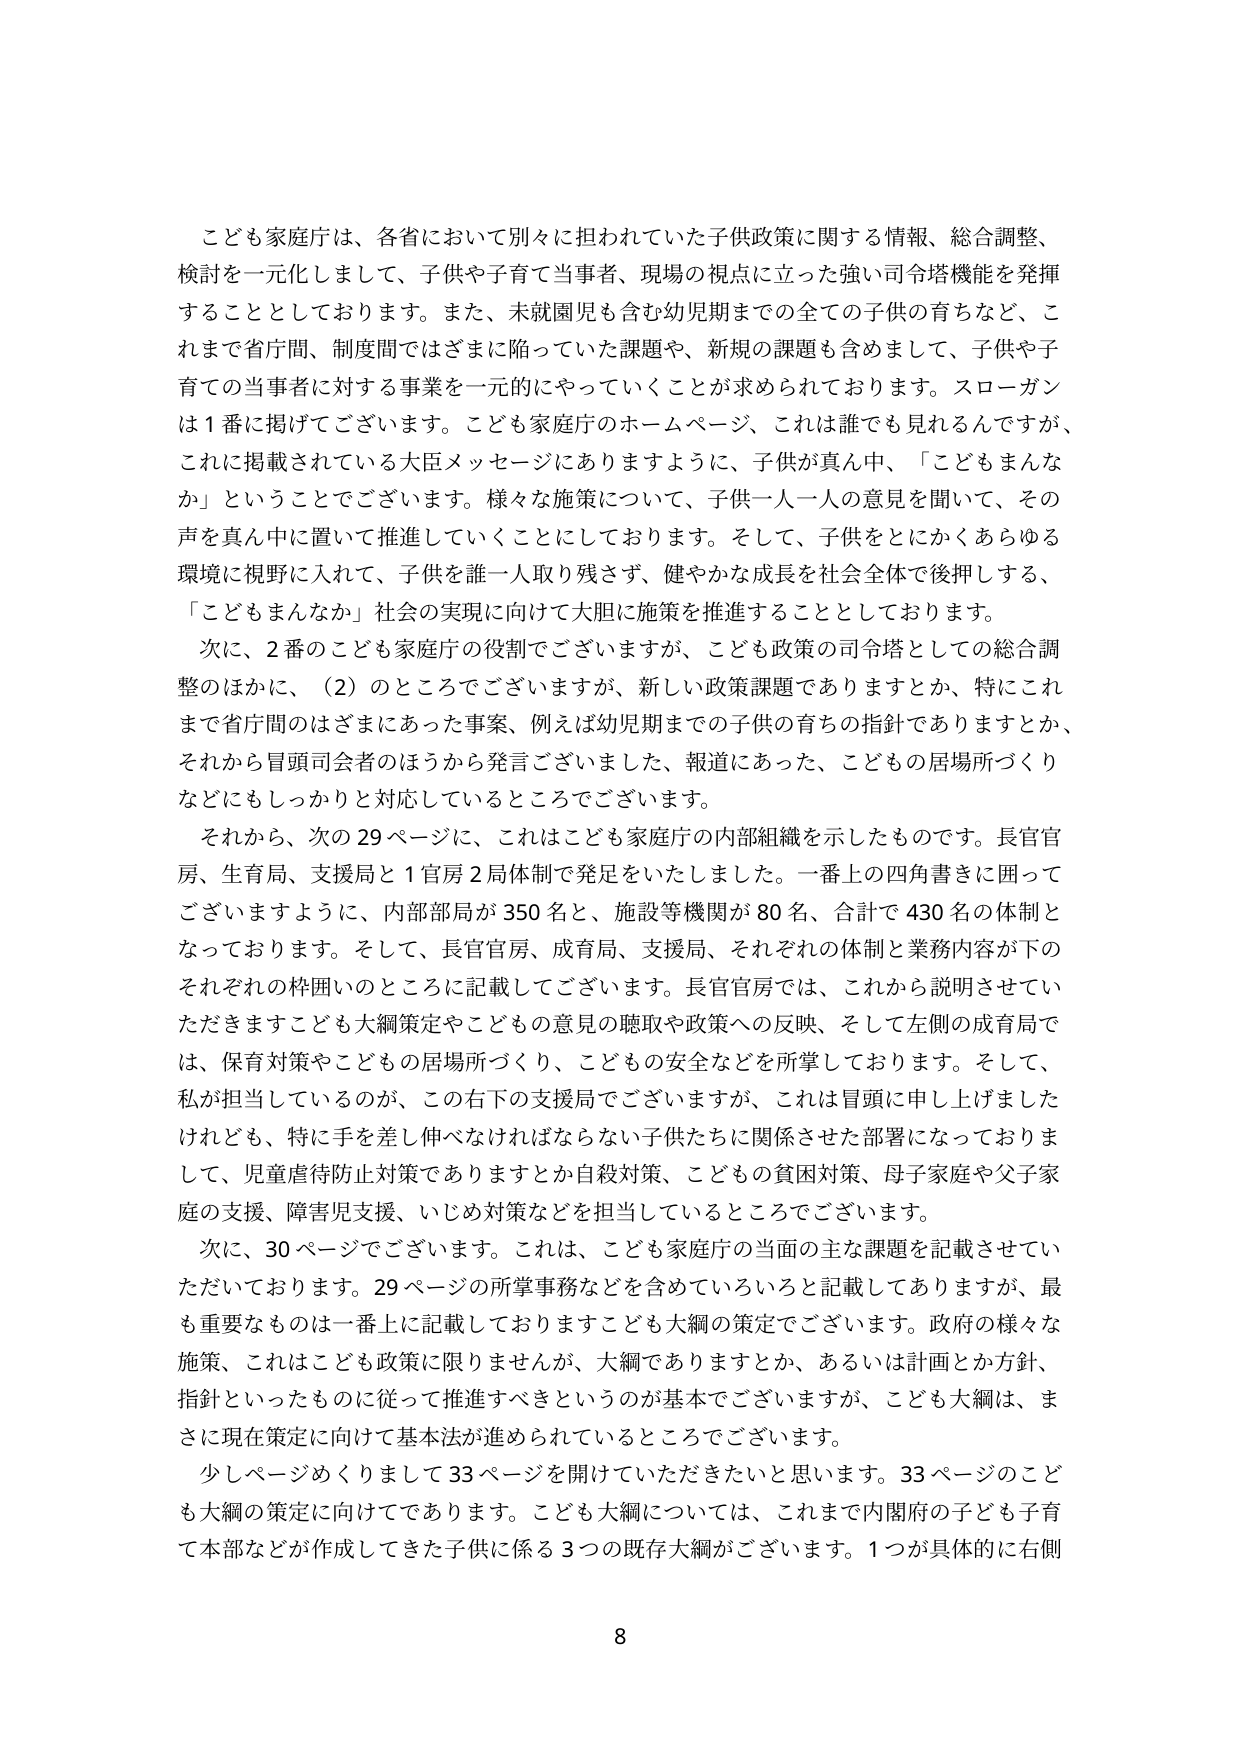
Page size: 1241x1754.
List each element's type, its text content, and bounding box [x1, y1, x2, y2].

text それから、次の29ページに、これはこども家庭庁の内部組織を示したものです。長官官房、生育局、支援局と1官房2局体制で発足をいたしました。一番上の四角書きに囲ってございますように、内部部局が350名と、施設等機関が80名、合計で430名の体制となっております。そして、長官官房、成育局、支援局、それぞれの体制と業務内容が下のそれぞれの枠囲いのところに記載してございます。長官官房では、これから説明させていただきますこども大綱策定やこどもの意見の聴取や政策への反映、そして左側の成育局では、保育対策やこどもの居場所づくり、こどもの安全などを所掌しております。そして、私が担当しているのが、この右下の支援局でございますが、これは冒頭に申し上げましたけれども、特に手を差し伸べなければならない子供たちに関係させた部署になっておりまして、児童虐待防止対策でありますとか自殺対策、こどもの貧困対策、母子家庭や父子家庭の支援、障害児支援、いじめ対策などを担当しているところでございます。 [177, 817, 1063, 1229]
text 次に、30ページでございます。これは、こども家庭庁の当面の主な課題を記載させていただいております。29ページの所掌事務などを含めていろいろと記載してありますが、最も重要なものは一番上に記載しておりますこども大綱の策定でございます。政府の様々な施策、これはこども政策に限りませんが、大綱でありますとか、あるいは計画とか方針、指針といったものに従って推進すべきというのが基本でございますが、こども大綱は、まさに現在策定に向けて基本法が進められているところでございます。 [177, 1229, 1063, 1454]
text 次に、2番のこども家庭庁の役割でございますが、こども政策の司令塔としての総合調整のほかに、（2）のところでございますが、新しい政策課題でありますとか、特にこれまで省庁間のはざまにあった事案、例えば幼児期までの子供の育ちの指針でありますとか、それから冒頭司会者のほうから発言ございました、報道にあった、こどもの居場所づくりなどにもしっかりと対応しているところでございます。 [177, 629, 1063, 817]
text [177, 1454, 1063, 1567]
text こども家庭庁は、各省において別々に担われていた子供政策に関する情報、総合調整、検討を一元化しまして、子供や子育て当事者、現場の視点に立った強い司令塔機能を発揮することとしております。また、未就園児も含む幼児期までの全ての子供の育ちなど、これまで省庁間、制度間ではざまに陥っていた課題や、新規の課題も含めまして、子供や子育ての当事者に対する事業を一元的にやっていくことが求められております。スローガンは1番に掲げてございます。こども家庭庁のホームページ、これは誰でも見れるんですが、これに掲載されている大臣メッセージにありますように、子供が真ん中、「こどもまんなか」ということでございます。様々な施策について、子供一人一人の意見を聞いて、その声を真ん中に置いて推進していくことにしております。そして、子供をとにかくあらゆる環境に視野に入れて、子供を誰一人取り残さず、健やかな成長を社会全体で後押しする、「こどもまんなか」社会の実現に向けて大胆に施策を推進することとしております。 [177, 217, 1063, 629]
